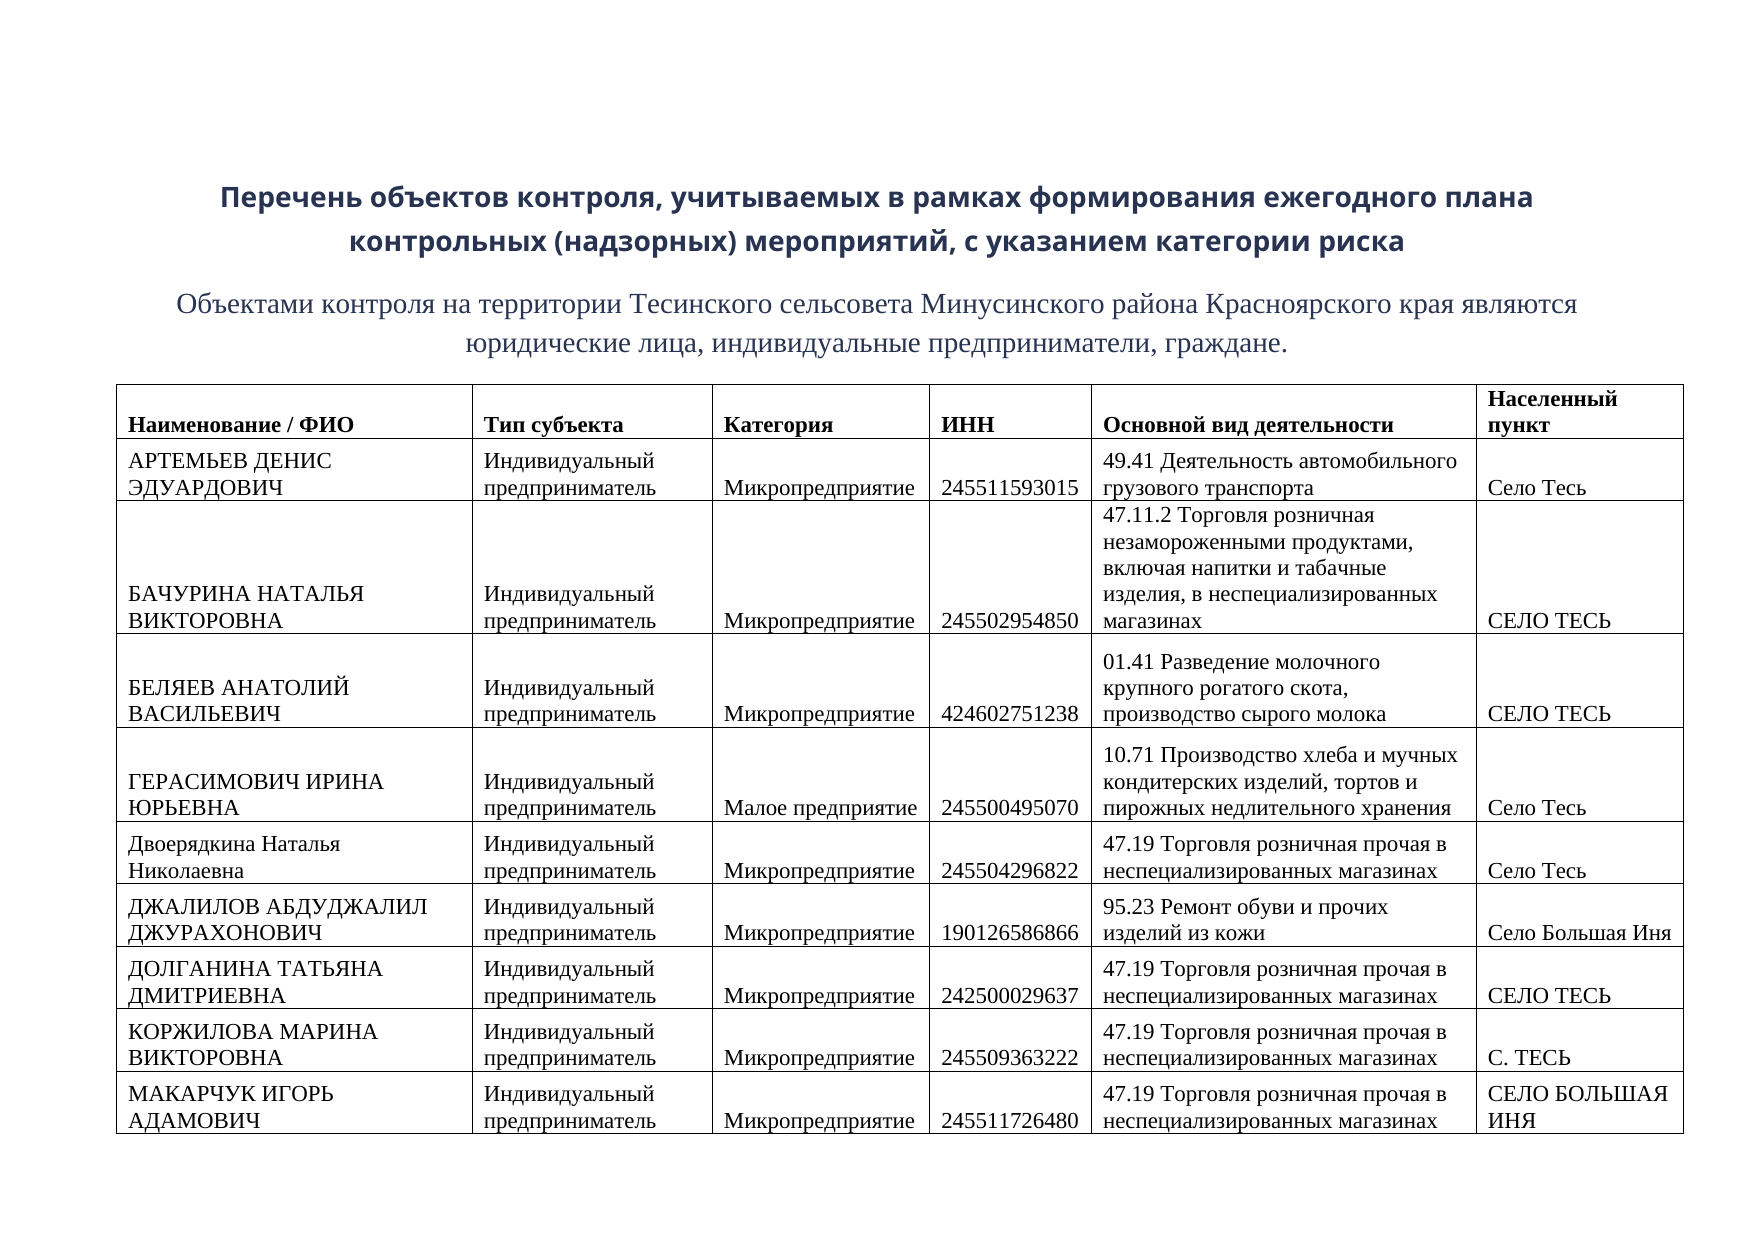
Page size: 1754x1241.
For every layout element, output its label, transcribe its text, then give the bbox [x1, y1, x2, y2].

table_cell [473, 1072, 712, 1133]
table_cell Индивидуальный предприниматель [473, 822, 712, 883]
table_cell Микропредприятие [713, 1009, 929, 1071]
table_cell БАЧУРИНА НАТАЛЬЯ ВИКТОРОВНА [117, 501, 472, 633]
table_cell СЕЛО ТЕСЬ [1477, 634, 1683, 727]
table_cell 47.19 Торговля розничная прочая в неспециализированных магазинах [1092, 822, 1476, 883]
table_cell С. ТЕСЬ [1477, 1009, 1683, 1071]
table_cell ГЕРАСИМОВИЧ ИРИНА ЮРЬЕВНА [117, 728, 472, 821]
table_cell 245511726480 [930, 1072, 1091, 1133]
table_cell 245509363222 [930, 1009, 1091, 1071]
table_cell Микропредприятие [713, 439, 929, 500]
table_cell Село Тесь [1477, 728, 1683, 821]
table_header ИНН [930, 385, 1091, 438]
table_cell Микропредприятие [713, 501, 929, 633]
table_cell ДОЛГАНИНА ТАТЬЯНА ДМИТРИЕВНА [117, 947, 472, 1008]
table_cell Индивидуальный предприниматель [473, 634, 712, 727]
table_cell Микропредприятие [713, 634, 929, 727]
table_cell 242500029637 [930, 947, 1091, 1008]
table_cell 245504296822 [930, 822, 1091, 883]
table_cell 95.23 Ремонт обуви и прочих изделий из кожи [1092, 884, 1476, 946]
table_cell Микропредприятие [713, 1072, 929, 1133]
table_cell 245511593015 [930, 439, 1091, 500]
table_cell Индивидуальный предприниматель [473, 439, 712, 500]
table_cell СЕЛО ТЕСЬ [1477, 947, 1683, 1008]
table_cell Индивидуальный предприниматель [473, 1009, 712, 1071]
table_cell СЕЛО БОЛЬШАЯ ИНЯ [1477, 1072, 1683, 1133]
table_cell Микропредприятие [713, 884, 929, 946]
table_cell КОРЖИЛОВА МАРИНА ВИКТОРОВНА [117, 1009, 472, 1071]
table_cell 245500495070 [930, 728, 1091, 821]
table_cell 10.71 Производство хлеба и мучных кондитерских изделий, тортов и пирожных недлительного хранения [1092, 728, 1476, 821]
table_cell Малое предприятие [713, 728, 929, 821]
text Объектами контроля на территории Тесинского сельсовета Минусинского района Красноярского края являются юридические лица, индивидуальные предприниматели, граждане. [118, 286, 1636, 358]
table_cell Село Тесь [1477, 439, 1683, 500]
table_cell АРТЕМЬЕВ ДЕНИС ЭДУАРДОВИЧ [117, 439, 472, 500]
table_cell Микропредприятие [713, 947, 929, 1008]
table_cell 47.11.2 Торговля розничная незамороженными продуктами, включая напитки и табачные изделия, в неспециализированных магазинах [1092, 501, 1476, 633]
table_cell 245502954850 [930, 501, 1091, 633]
table_cell Двоерядкина Наталья Николаевна [117, 822, 472, 883]
table_cell 47.19 Торговля розничная прочая в неспециализированных магазинах [1092, 947, 1476, 1008]
table_cell ДЖАЛИЛОВ АБДУДЖАЛИЛ ДЖУРАХОНОВИЧ [117, 884, 472, 946]
table_cell МАКАРЧУК ИГОРЬ АДАМОВИЧ [117, 1072, 472, 1133]
table_cell Село Большая Иня [1477, 884, 1683, 946]
table_cell СЕЛО ТЕСЬ [1477, 501, 1683, 633]
table_header Тип субъекта [473, 385, 712, 438]
table_header Наименование / ФИО [117, 385, 472, 438]
table_cell Микропредприятие [713, 822, 929, 883]
table_cell 424602751238 [930, 634, 1091, 727]
table_header Категория [713, 385, 929, 438]
table_cell 190126586866 [930, 884, 1091, 946]
table_cell БЕЛЯЕВ АНАТОЛИЙ ВАСИЛЬЕВИЧ [117, 634, 472, 727]
table_header Основной вид деятельности [1092, 385, 1476, 438]
table_cell Индивидуальный предприниматель [473, 728, 712, 821]
table_cell Село Тесь [1477, 822, 1683, 883]
table_cell 47.19 Торговля розничная прочая в неспециализированных магазинах [1092, 1072, 1476, 1133]
table_cell 47.19 Торговля розничная прочая в неспециализированных магазинах [1092, 1009, 1476, 1071]
table_cell Индивидуальный предприниматель [473, 947, 712, 1008]
table_cell Индивидуальный предприниматель [473, 501, 712, 633]
table_cell Индивидуальный предприниматель [473, 884, 712, 946]
text Перечень объектов контроля, учитываемых в рамках формирования ежегодного плана контрольных (надзорных) мероприятий, с указанием категории риска [118, 177, 1636, 259]
table_cell 01.41 Разведение молочного крупного рогатого скота, производство сырого молока [1092, 634, 1476, 727]
table_header Населенный пункт [1477, 385, 1683, 438]
table_cell 49.41 Деятельность автомобильного грузового транспорта [1092, 439, 1476, 500]
